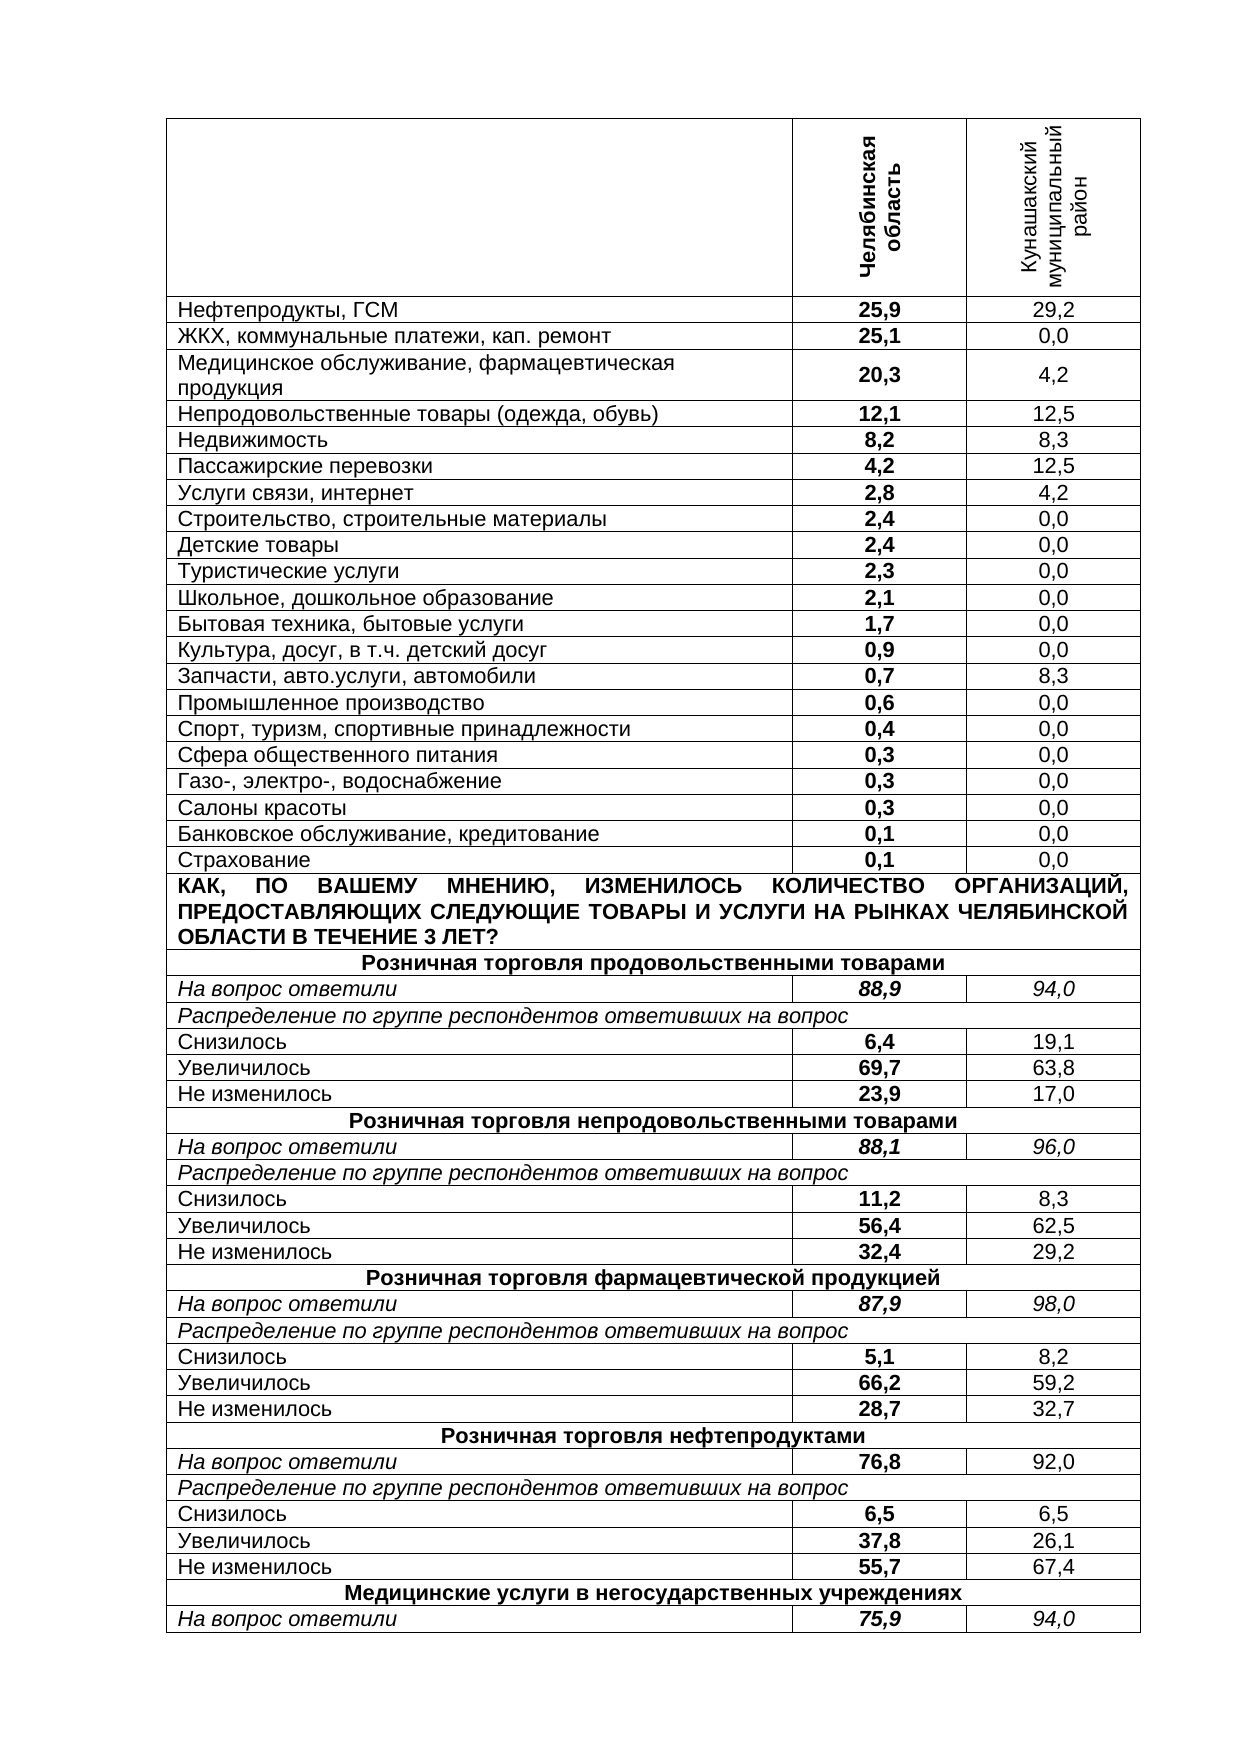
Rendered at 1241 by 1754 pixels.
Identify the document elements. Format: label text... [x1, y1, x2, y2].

table_cell 11,2 [793, 1186, 966, 1212]
table_cell Газо-, электро-, водоснабжение [167, 769, 792, 794]
table_cell 12,1 [793, 401, 966, 426]
table_cell 4,2 [967, 480, 1140, 505]
table_cell 26,1 [967, 1528, 1140, 1553]
table_cell 0,0 [967, 585, 1140, 610]
table_cell Снизилось [167, 1186, 792, 1212]
table_cell Не изменилось [167, 1554, 792, 1579]
table_cell Медицинские услуги в негосударственных учреждениях [167, 1580, 1140, 1605]
table_cell КАК, ПО ВАШЕМУ МНЕНИЮ, ИЗМЕНИЛОСЬ КОЛИЧЕСТВО ОРГАНИЗАЦИЙ, ПРЕДОСТАВЛЯЮЩИХ СЛЕДУЮЩИЕ ТОВАРЫ И УСЛУГИ НА РЫНКАХ ЧЕЛЯБИНСКОЙ ОБЛАСТИ В ТЕЧЕНИЕ 3 ЛЕТ? [167, 874, 1140, 949]
table_cell 0,7 [793, 664, 966, 689]
table_cell 56,4 [793, 1213, 966, 1238]
table_cell 88,1 [793, 1134, 966, 1159]
table_cell 69,7 [793, 1055, 966, 1080]
table_cell 63,8 [967, 1055, 1140, 1080]
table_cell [167, 1475, 1140, 1500]
table_cell Розничная торговля продовольственными товарами [167, 950, 1140, 975]
table_cell 75,9 [793, 1606, 966, 1632]
table_cell Недвижимость [167, 427, 792, 452]
table_header Кунашакский муниципальный район [967, 119, 1140, 296]
table_cell Увеличилось [167, 1370, 792, 1395]
table_cell На вопрос ответили [167, 976, 792, 1002]
table_cell 0,0 [967, 690, 1140, 715]
table_cell 0,0 [967, 847, 1140, 872]
table_cell 32,7 [967, 1396, 1140, 1422]
table_header [167, 119, 792, 296]
table_cell ЖКХ, коммунальные платежи, кап. ремонт [167, 323, 792, 348]
table_cell 2,4 [793, 506, 966, 531]
table_cell 8,3 [967, 664, 1140, 689]
table_cell 2,4 [793, 532, 966, 557]
table_cell На вопрос ответили [167, 1291, 792, 1317]
table_cell Банковское обслуживание, кредитование [167, 821, 792, 846]
table_cell 19,1 [967, 1029, 1140, 1054]
table_cell 0,0 [967, 323, 1140, 348]
table_cell Бытовая техника, бытовые услуги [167, 611, 792, 636]
table_cell 94,0 [967, 1606, 1140, 1632]
table_cell Медицинское обслуживание, фармацевтическая продукция [167, 350, 792, 400]
table_cell 6,5 [967, 1501, 1140, 1527]
table_cell Не изменилось [167, 1396, 792, 1422]
table_cell Детские товары [167, 532, 792, 557]
table_cell 25,1 [793, 323, 966, 348]
table_cell Не изменилось [167, 1081, 792, 1107]
table_cell 20,3 [793, 350, 966, 400]
table_cell Снизилось [167, 1029, 792, 1054]
table_cell 4,2 [793, 454, 966, 479]
table_cell 2,3 [793, 559, 966, 584]
table_cell 92,0 [967, 1449, 1140, 1474]
table_cell 0,1 [793, 821, 966, 846]
table_cell На вопрос ответили [167, 1134, 792, 1159]
table_cell 0,3 [793, 742, 966, 767]
table_cell Распределение по группе респондентов ответивших на вопрос [167, 1318, 1140, 1343]
table_cell Сфера общественного питания [167, 742, 792, 767]
table_cell 94,0 [967, 976, 1140, 1002]
table_cell Салоны красоты [167, 795, 792, 820]
table_cell 23,9 [793, 1081, 966, 1107]
table_cell 59,2 [967, 1370, 1140, 1395]
table_cell 0,0 [967, 769, 1140, 794]
table_cell На вопрос ответили [167, 1606, 792, 1632]
table_cell 8,3 [967, 1186, 1140, 1212]
table_cell Увеличилось [167, 1528, 792, 1553]
table_cell 0,0 [967, 611, 1140, 636]
table_cell 76,8 [793, 1449, 966, 1474]
table_cell Школьное, дошкольное образование [167, 585, 792, 610]
table_cell Увеличилось [167, 1213, 792, 1238]
table_cell Розничная торговля фармацевтической продукцией [167, 1265, 1140, 1290]
table_cell 0,3 [793, 795, 966, 820]
table_cell 0,0 [967, 506, 1140, 531]
table_cell 1,7 [793, 611, 966, 636]
table_cell 0,0 [967, 716, 1140, 741]
table_cell Увеличилось [167, 1055, 792, 1080]
table_cell 98,0 [967, 1291, 1140, 1317]
table_cell Пассажирские перевозки [167, 454, 792, 479]
table_cell 8,2 [793, 427, 966, 452]
table_cell Запчасти, авто.услуги, автомобили [167, 664, 792, 689]
table_cell 0,0 [967, 821, 1140, 846]
table_header Челябинская область [793, 119, 966, 296]
table_cell 17,0 [967, 1081, 1140, 1107]
table_cell 0,0 [967, 795, 1140, 820]
table_cell 0,0 [967, 559, 1140, 584]
table_cell Непродовольственные товары (одежда, обувь) [167, 401, 792, 426]
table_cell 12,5 [967, 401, 1140, 426]
table_cell 0,0 [967, 532, 1140, 557]
table_cell Снизилось [167, 1501, 792, 1527]
table_cell 87,9 [793, 1291, 966, 1317]
table_cell 62,5 [967, 1213, 1140, 1238]
table_cell 0,0 [967, 742, 1140, 767]
table_cell 4,2 [967, 350, 1140, 400]
table_cell 55,7 [793, 1554, 966, 1579]
table_cell 29,2 [967, 1239, 1140, 1264]
table_cell 96,0 [967, 1134, 1140, 1159]
table_cell Строительство, строительные материалы [167, 506, 792, 531]
table_cell Промышленное производство [167, 690, 792, 715]
table_cell 6,5 [793, 1501, 966, 1527]
table_cell 37,8 [793, 1528, 966, 1553]
table_cell Розничная торговля нефтепродуктами [167, 1423, 1140, 1448]
table_cell Не изменилось [167, 1239, 792, 1264]
table_cell Снизилось [167, 1344, 792, 1369]
table_cell 12,5 [967, 454, 1140, 479]
table_cell 28,7 [793, 1396, 966, 1422]
table_cell 66,2 [793, 1370, 966, 1395]
table_cell 2,1 [793, 585, 966, 610]
table_cell 0,4 [793, 716, 966, 741]
table_cell Туристические услуги [167, 559, 792, 584]
table_cell Распределение по группе респондентов ответивших на вопрос [167, 1003, 1140, 1028]
table_cell Распределение по группе респондентов ответивших на вопрос [167, 1160, 1140, 1185]
table_cell 25,9 [793, 297, 966, 322]
table_cell 2,8 [793, 480, 966, 505]
table_cell 0,3 [793, 769, 966, 794]
table_cell Услуги связи, интернет [167, 480, 792, 505]
table_cell Нефтепродукты, ГСМ [167, 297, 792, 322]
table_cell 0,1 [793, 847, 966, 872]
table_cell Страхование [167, 847, 792, 872]
table_cell 8,3 [967, 427, 1140, 452]
table_cell 29,2 [967, 297, 1140, 322]
table_cell 0,0 [967, 637, 1140, 662]
table_cell 0,6 [793, 690, 966, 715]
table_cell 88,9 [793, 976, 966, 1002]
table_cell На вопрос ответили [167, 1449, 792, 1474]
table_cell Розничная торговля непродовольственными товарами [167, 1108, 1140, 1133]
table_cell 8,2 [967, 1344, 1140, 1369]
table_cell Культура, досуг, в т.ч. детский досуг [167, 637, 792, 662]
table_cell 5,1 [793, 1344, 966, 1369]
table_cell 0,9 [793, 637, 966, 662]
table_cell 67,4 [967, 1554, 1140, 1579]
table_cell 6,4 [793, 1029, 966, 1054]
table_cell 32,4 [793, 1239, 966, 1264]
table_cell Спорт, туризм, спортивные принадлежности [167, 716, 792, 741]
